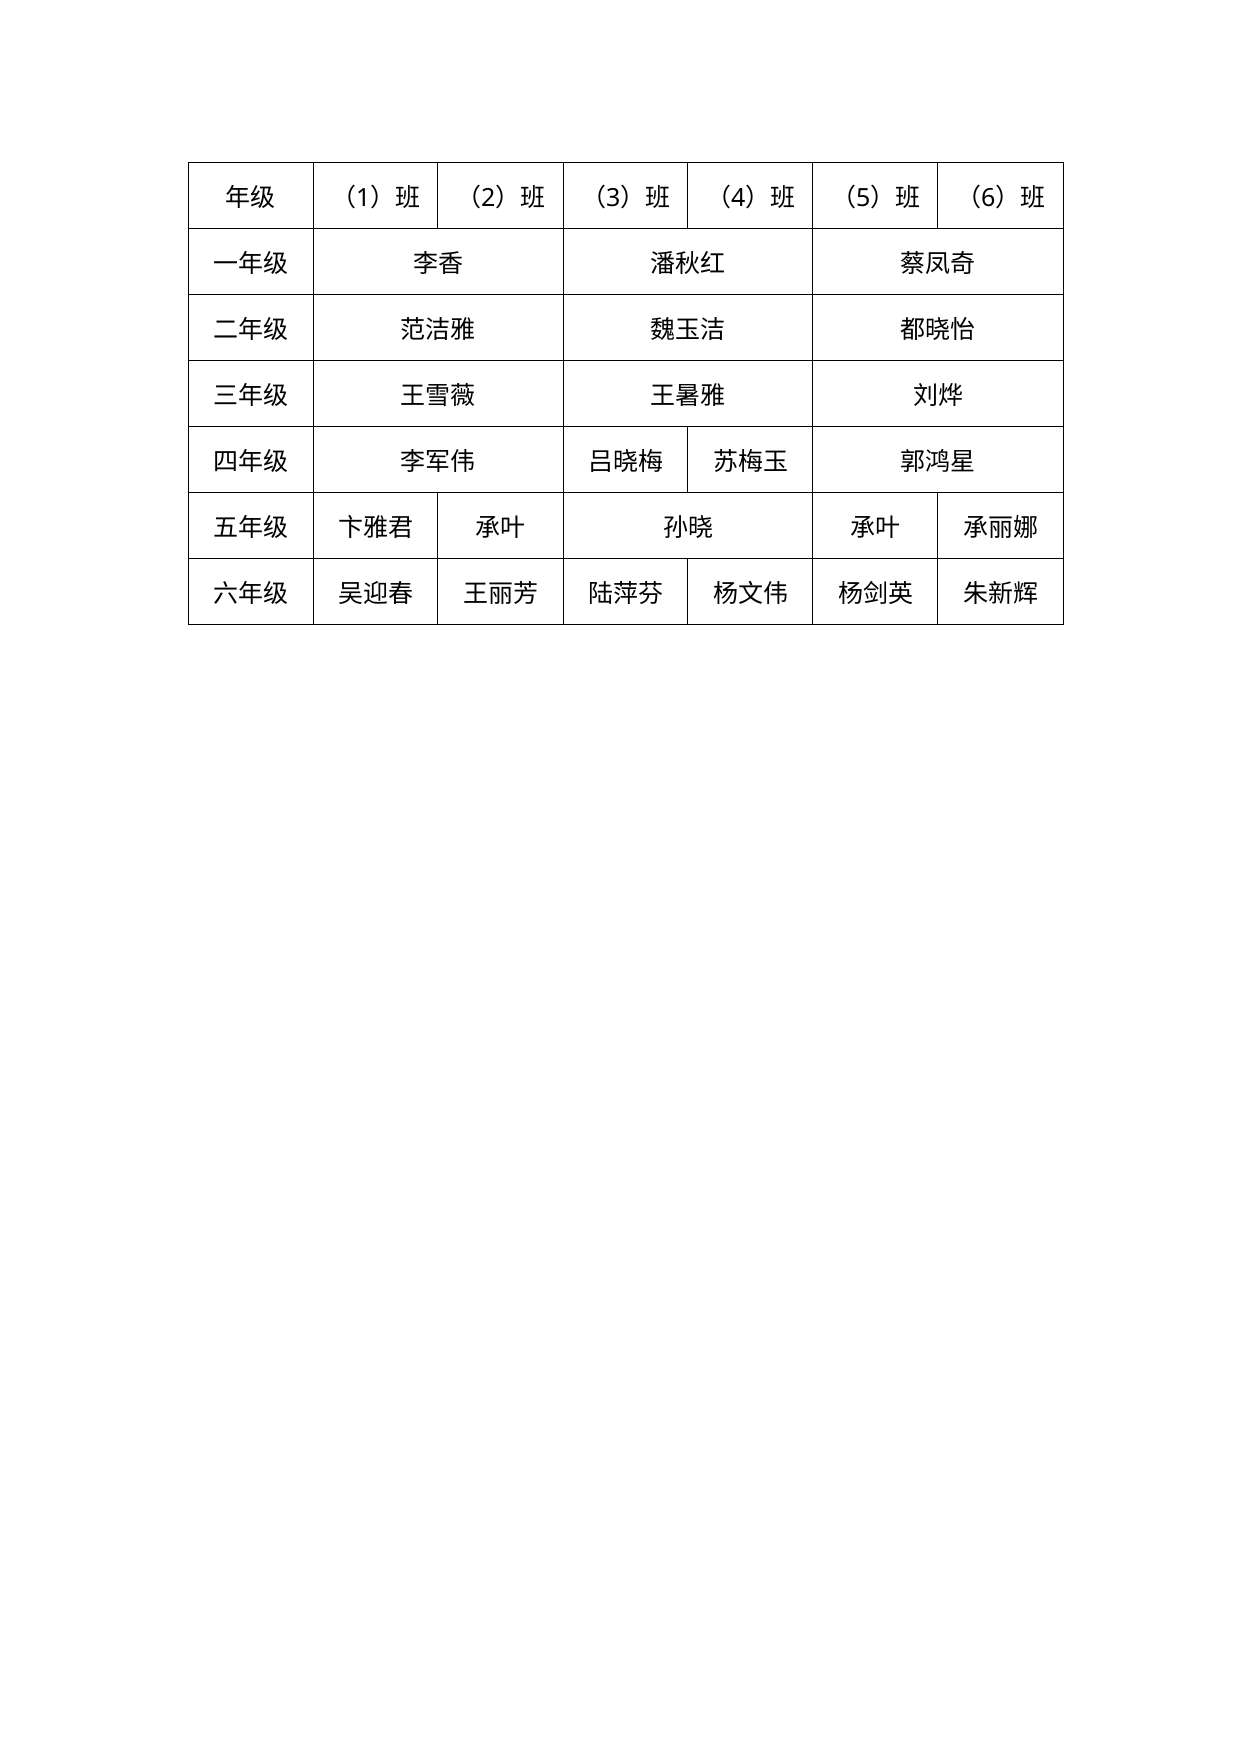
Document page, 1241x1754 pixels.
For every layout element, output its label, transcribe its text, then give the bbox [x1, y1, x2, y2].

table_cell 苏梅玉 [688, 427, 812, 492]
table_cell 承叶 [813, 493, 937, 558]
table_cell 二年级 [189, 295, 313, 360]
table_cell 杨剑英 [813, 559, 937, 624]
table_cell 一年级 [189, 229, 313, 294]
table_cell 郭鸿星 [813, 427, 1063, 492]
table_header （6）班 [938, 163, 1063, 228]
table_cell 蔡凤奇 [813, 229, 1063, 294]
table_header （4）班 [688, 163, 812, 228]
table_header 年级 [189, 163, 313, 228]
table_cell 都晓怡 [813, 295, 1063, 360]
table_cell 承丽娜 [938, 493, 1063, 558]
table_cell 孙晓 [564, 493, 812, 558]
table_cell 吴迎春 [314, 559, 437, 624]
table_cell 四年级 [189, 427, 313, 492]
table_cell 潘秋红 [564, 229, 812, 294]
table_cell 陆萍芬 [564, 559, 687, 624]
table_cell 王丽芳 [438, 559, 563, 624]
table_header （1）班 [314, 163, 437, 228]
table_cell 刘烨 [813, 361, 1063, 426]
table_cell 王暑雅 [564, 361, 812, 426]
table_cell 魏玉洁 [564, 295, 812, 360]
table_cell 吕晓梅 [564, 427, 687, 492]
table_cell 杨文伟 [688, 559, 812, 624]
table_cell 李香 [314, 229, 563, 294]
table_cell 承叶 [438, 493, 563, 558]
table_cell 六年级 [189, 559, 313, 624]
table_cell 朱新辉 [938, 559, 1063, 624]
table_header （2）班 [438, 163, 563, 228]
table_cell 李军伟 [314, 427, 563, 492]
table_cell 三年级 [189, 361, 313, 426]
table_cell 范洁雅 [314, 295, 563, 360]
table_cell 王雪薇 [314, 361, 563, 426]
table_header （3）班 [564, 163, 687, 228]
table_header （5）班 [813, 163, 937, 228]
table_cell 卞雅君 [314, 493, 437, 558]
table_cell 五年级 [189, 493, 313, 558]
